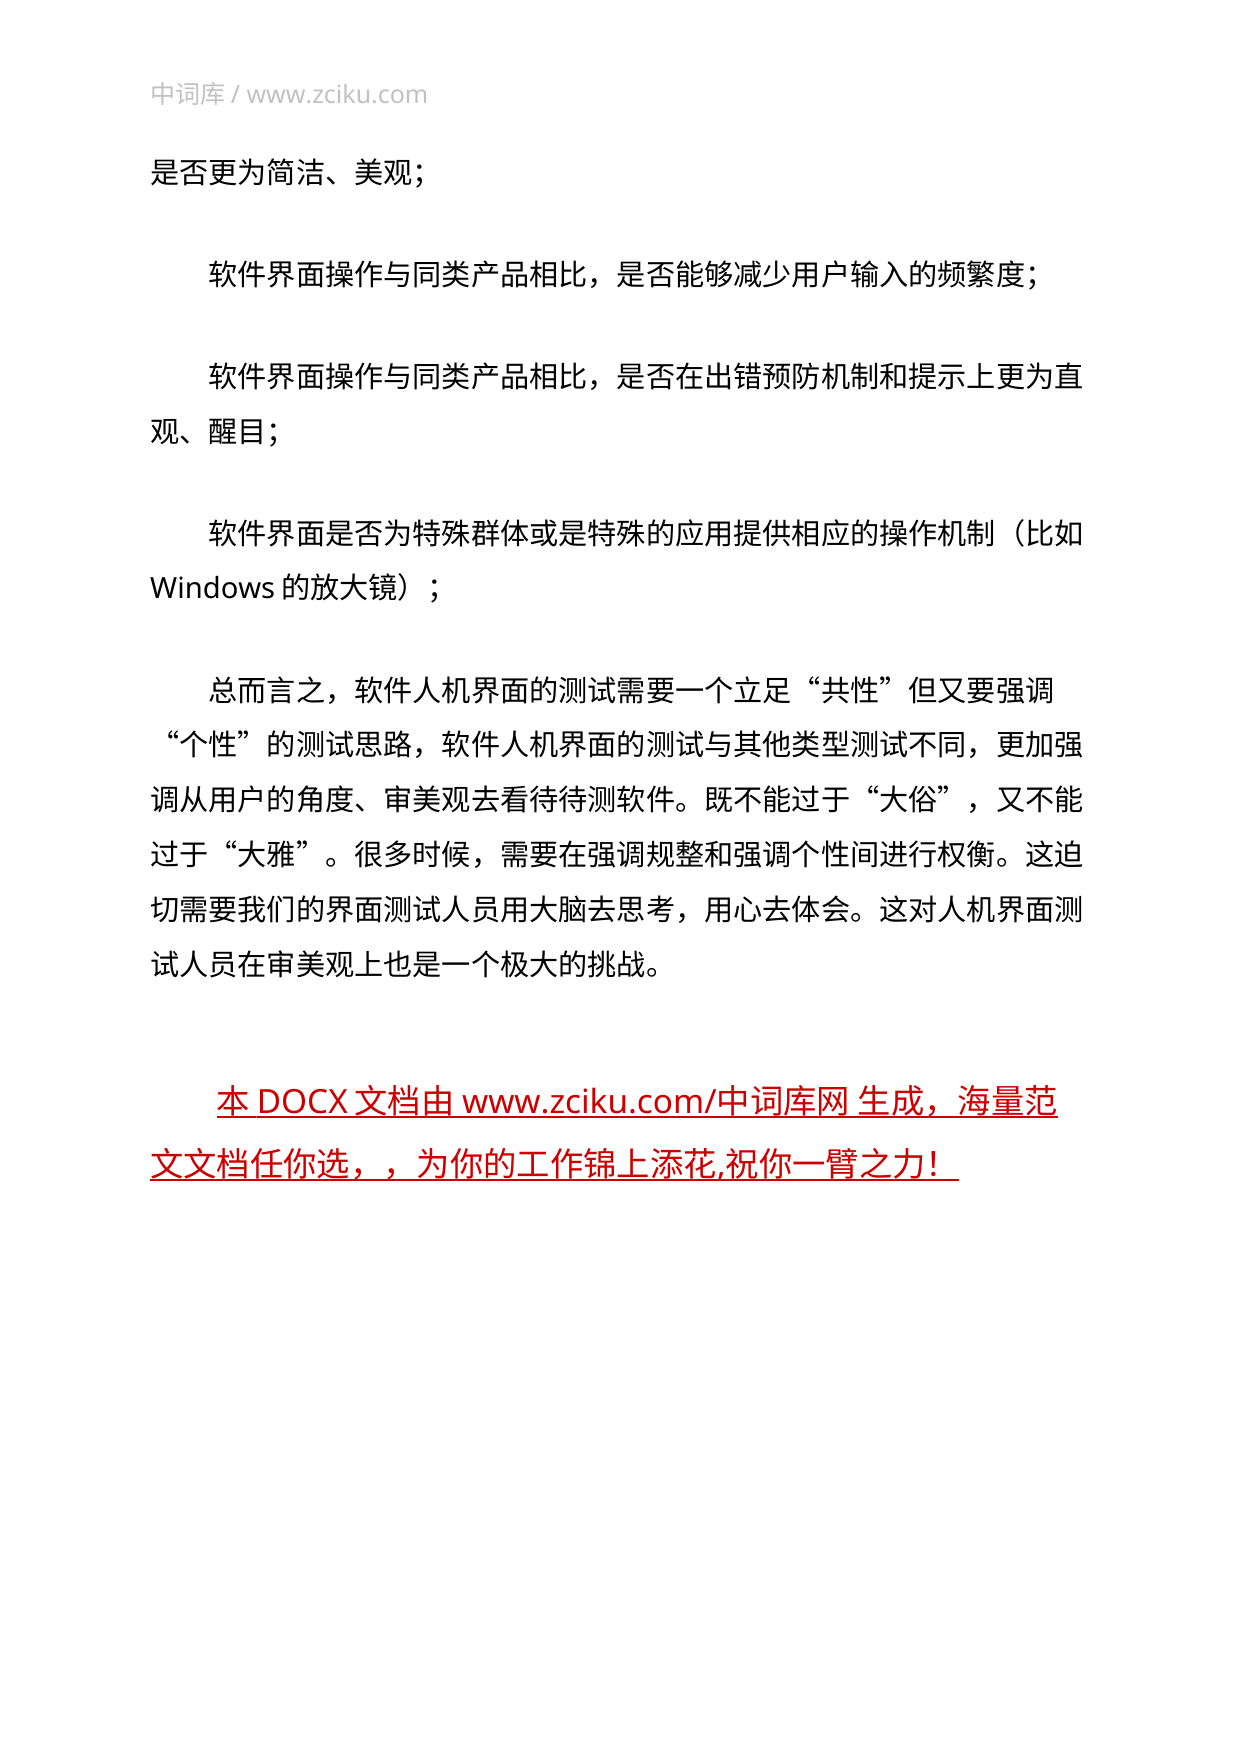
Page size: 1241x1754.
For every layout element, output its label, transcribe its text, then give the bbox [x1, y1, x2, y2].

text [150, 150, 1090, 192]
text 总而言之，软件人机界面的测试需要一个立足“共性”但又要强调“个性”的测试思路，软件人机界面的测试与其他类型测试不同，更加强调从用户的角度、审美观去看待待测软件。既不能过于“大俗”，又不能过于“大雅”。很多时候，需要在强调规整和强调个性间进行权衡。这迫切需要我们的界面测试人员用大脑去思考，用心去体会。这对人机界面测试人员在审美观上也是一个极大的挑战。 [150, 667, 1090, 984]
text 本DOCX文档由 www.zciku.com/中词库网 生成，海量范文文档任你选，，为你的工作锦上添花,祝你一臂之力！ [150, 1074, 1090, 1186]
text 软件界面是否为特殊群体或是特殊的应用提供相应的操作机制（比如Windows的放大镜）； [150, 510, 1090, 607]
text 软件界面操作与同类产品相比，是否在出错预防机制和提示上更为直观、醒目； [150, 353, 1090, 451]
text 软件界面操作与同类产品相比，是否能够减少用户输入的频繁度； [150, 252, 1090, 294]
